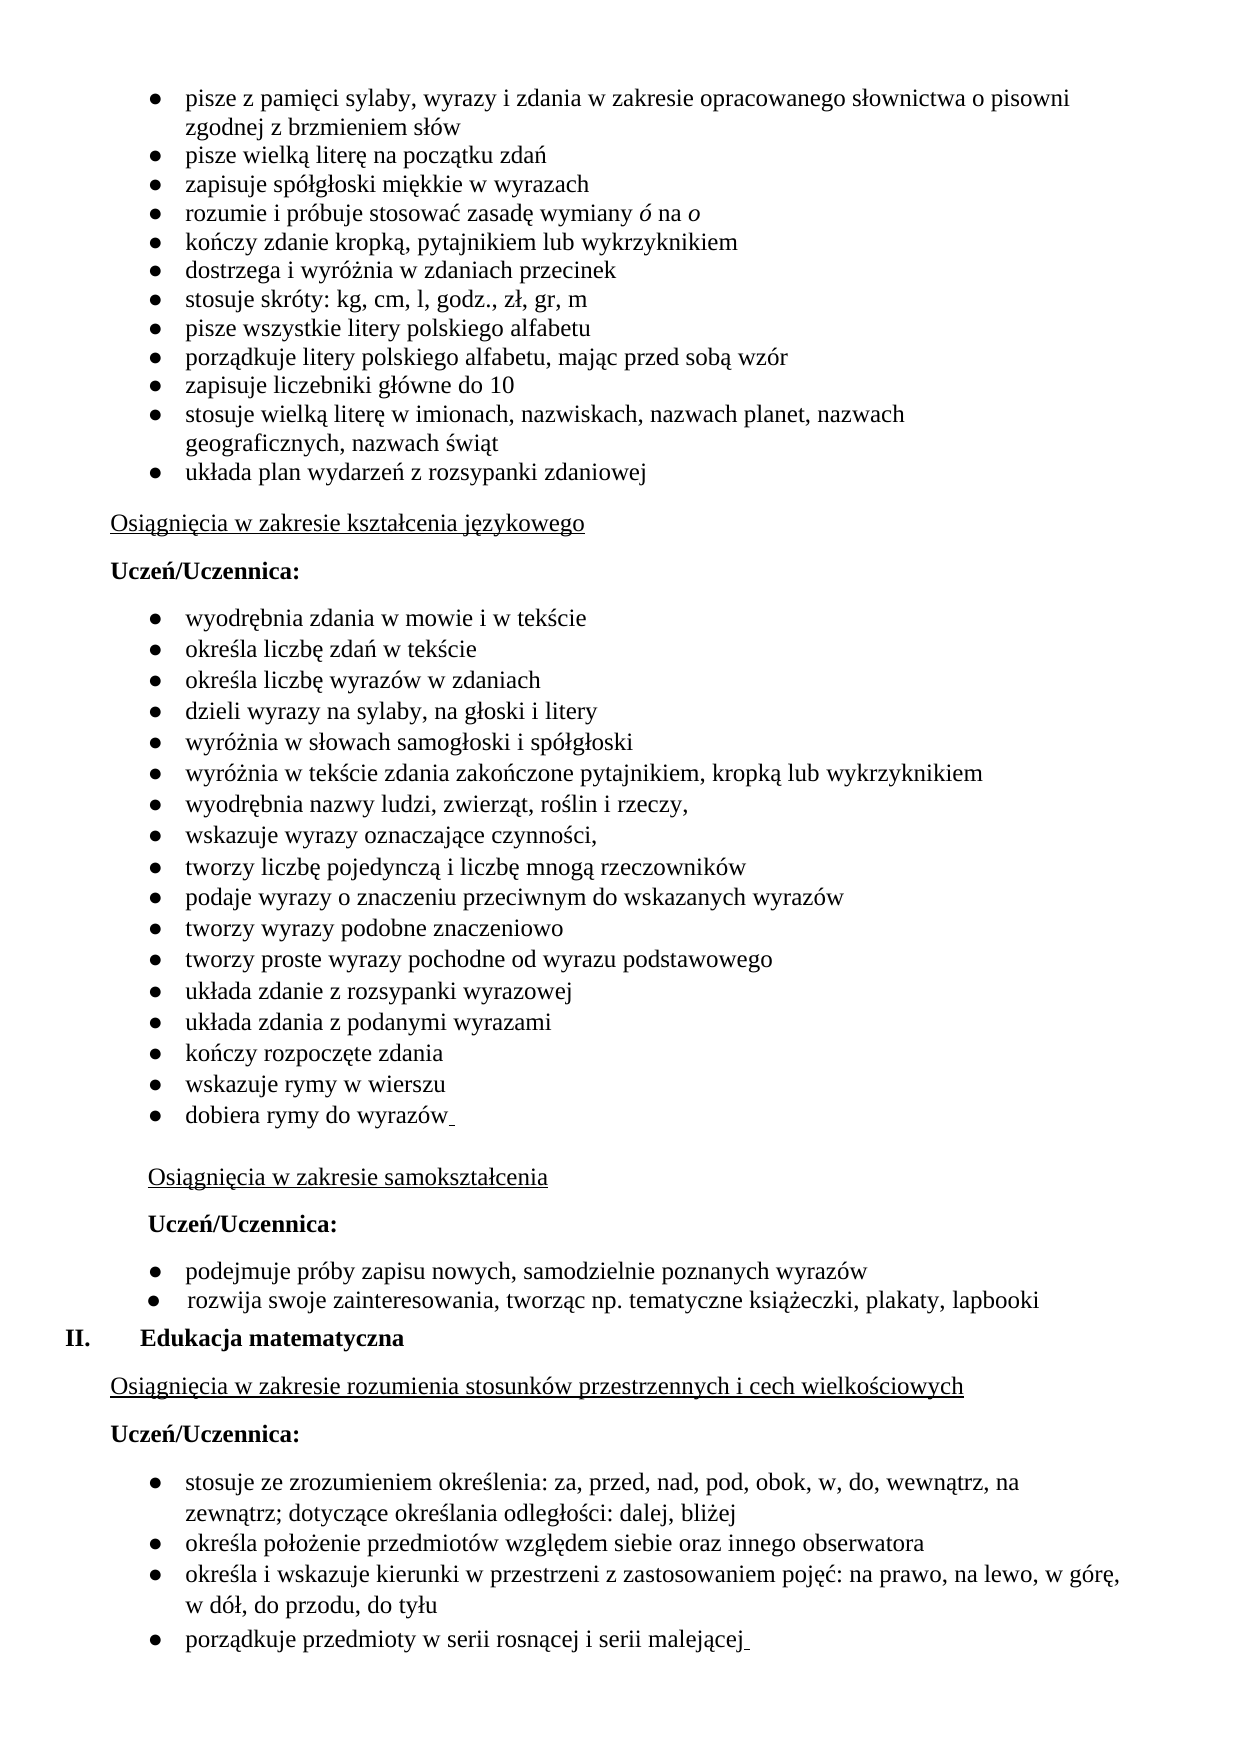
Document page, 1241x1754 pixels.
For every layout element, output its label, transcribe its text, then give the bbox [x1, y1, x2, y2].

list określa położenie przedmiotów względem siebie oraz innego obserwatora [148, 1529, 1165, 1557]
text Osiągnięcia w zakresie kształcenia językowego [110, 508, 1165, 537]
list określa liczbę wyrazów w zdaniach [148, 665, 1165, 694]
text Osiągnięcia w zakresie rozumienia stosunków przestrzennych i cech wielkościowych [110, 1371, 1165, 1400]
list tworzy proste wyrazy pochodne od wyrazu podstawowego [148, 944, 1165, 973]
list układa zdania z podanymi wyrazami [148, 1007, 1165, 1036]
list określa i wskazuje kierunki w przestrzeni z zastosowaniem pojęć: na prawo, na lewo, w górę, w dół, do przodu, do tyłu [148, 1559, 1139, 1619]
list stosuje wielką literę w imionach, nazwiskach, nazwach planet, nazwach geograficznych, nazwach świąt [148, 399, 1005, 457]
list tworzy wyrazy podobne znaczeniowo [148, 913, 1165, 942]
list zapisuje liczebniki główne do 10 [148, 371, 1165, 399]
list wyróżnia w słowach samogłoski i spółgłoski [148, 727, 1165, 756]
list wyodrębnia zdania w mowie i w tekście [148, 603, 1165, 632]
list podejmuje próby zapisu nowych, samodzielnie poznanych wyrazów [148, 1257, 1165, 1285]
list podaje wyrazy o znaczeniu przeciwnym do wskazanych wyrazów [148, 882, 1165, 911]
list Osiągnięcia w zakresie samokształcenia Uczeń/Uczennica: [148, 1162, 610, 1238]
list pisze wielką literę na początku zdań [148, 141, 1165, 169]
list porządkuje przedmioty w serii rosnącej i serii malejącej [148, 1624, 1139, 1652]
list stosuje skróty: kg, cm, l, godz., zł, gr, m [148, 284, 1165, 313]
subtitle Edukacja matematyczna [65, 1323, 1165, 1352]
list układa zdanie z rozsypanki wyrazowej [148, 976, 1165, 1004]
list porządkuje litery polskiego alfabetu, mając przed sobą wzór [148, 342, 1165, 371]
list układa plan wydarzeń z rozsypanki zdaniowej [148, 457, 1165, 486]
list pisze wszystkie litery polskiego alfabetu [148, 313, 1165, 342]
list wyodrębnia nazwy ludzi, zwierząt, roślin i rzeczy, [148, 789, 1165, 818]
list kończy rozpoczęte zdania [148, 1038, 1165, 1067]
list wskazuje wyrazy oznaczające czynności, [148, 821, 1165, 849]
list zapisuje spółgłoski miękkie w wyrazach [148, 169, 1165, 198]
list wskazuje rymy w wierszu [148, 1069, 1165, 1098]
list wyróżnia w tekście zdania zakończone pytajnikiem, kropką lub wykrzyknikiem [148, 758, 1165, 787]
list dostrzega i wyróżnia w zdaniach przecinek [148, 256, 1165, 284]
list określa liczbę zdań w tekście [148, 634, 1165, 663]
list rozwija swoje zainteresowania, tworząc np. tematyczne książeczki, plakaty, lapbooki [146, 1285, 1165, 1314]
subtitle Uczeń/Uczennica: [110, 1419, 1165, 1448]
list kończy zdanie kropką, pytajnikiem lub wykrzyknikiem [148, 227, 1165, 256]
list dobiera rymy do wyrazów [148, 1100, 1165, 1129]
list tworzy liczbę pojedynczą i liczbę mnogą rzeczowników [148, 852, 1165, 880]
list pisze z pamięci sylaby, wyrazy i zdania w zakresie opracowanego słownictwa o pisowni zgodnej z brzmieniem słów [148, 83, 1085, 141]
list rozumie i próbuje stosować zasadę wymiany ó na o [148, 198, 1165, 227]
list dzieli wyrazy na sylaby, na głoski i litery [148, 696, 1165, 725]
subtitle Uczeń/Uczennica: [110, 556, 1165, 584]
list stosuje ze zrozumieniem określenia: za, przed, nad, pod, obok, w, do, wewnątrz, na zewnątrz; dotyczące określania odległości: dalej, bliżej [148, 1467, 1119, 1526]
